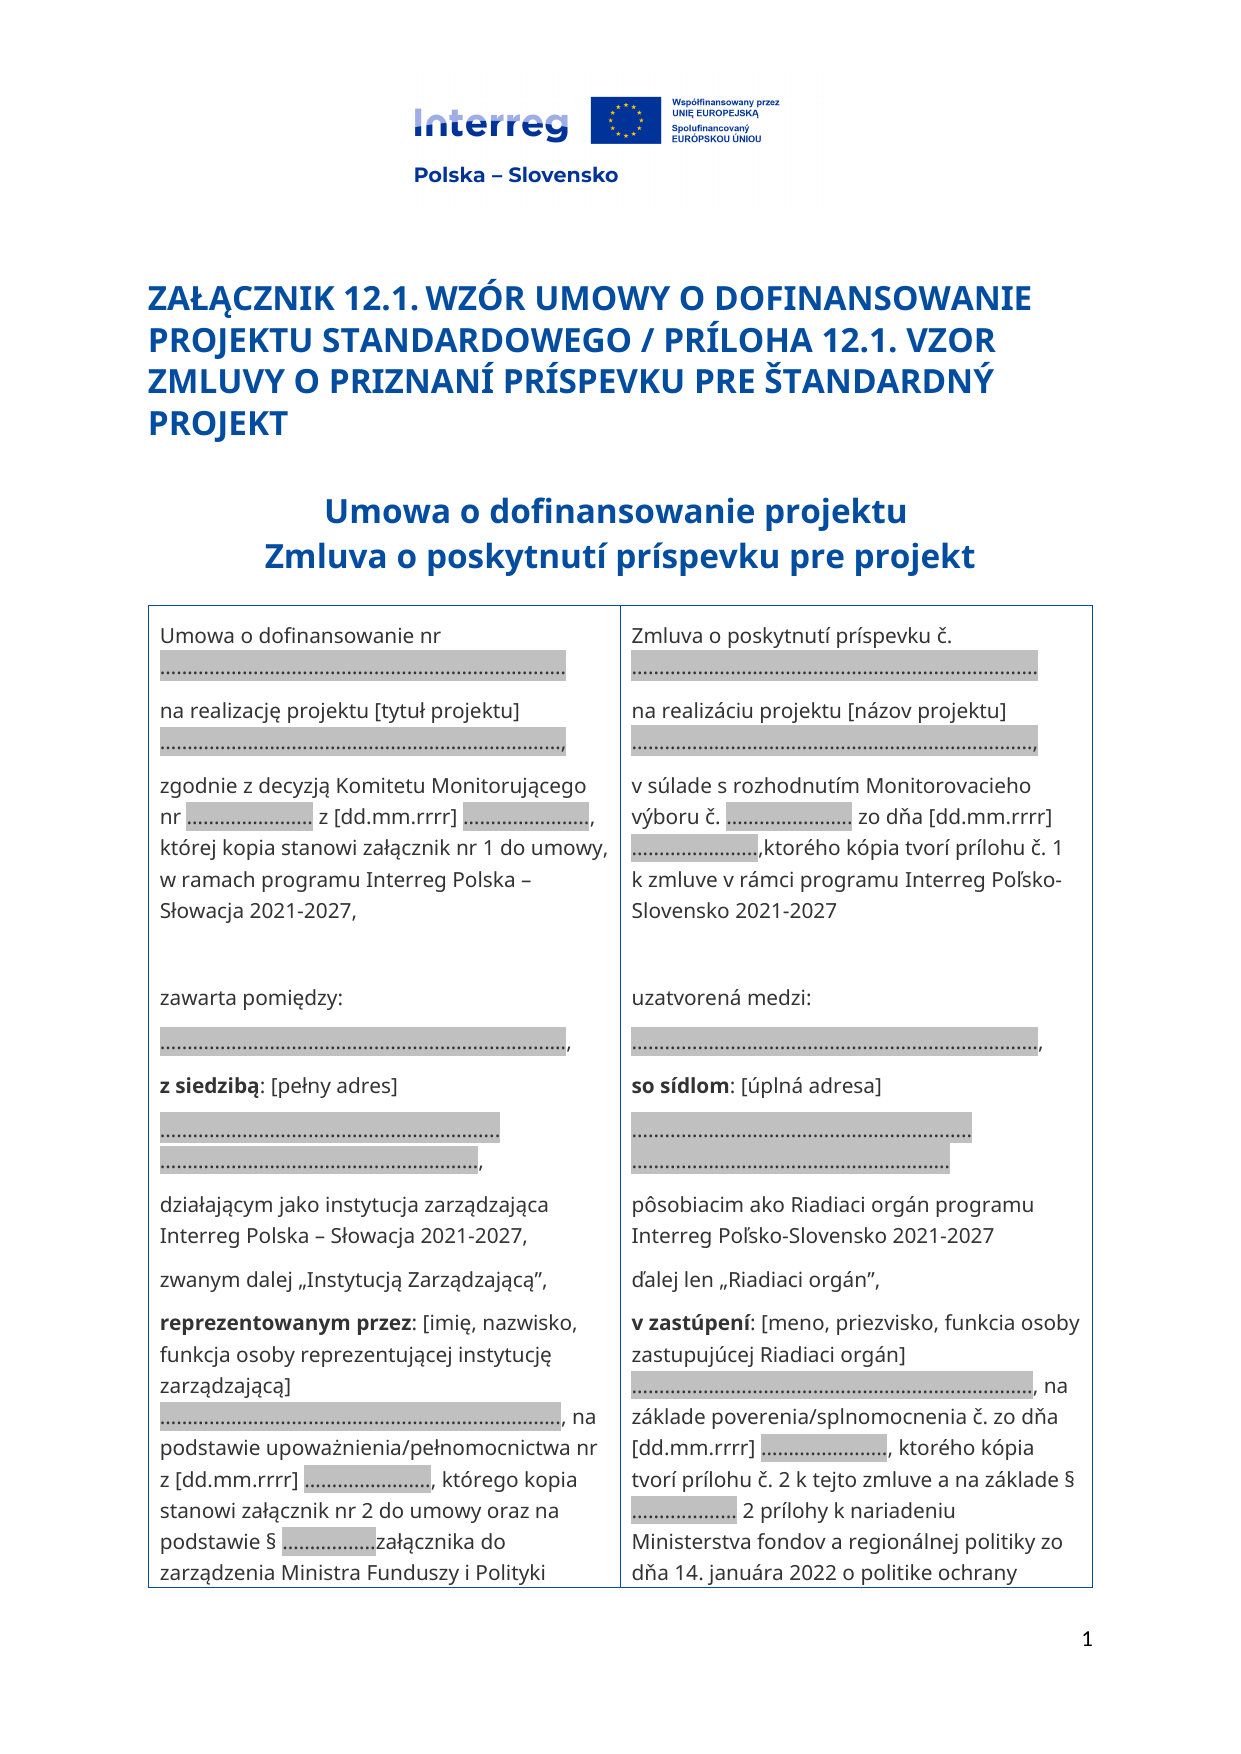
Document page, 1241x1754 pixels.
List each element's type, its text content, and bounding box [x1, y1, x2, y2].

text ZAŁĄCZNIK 12.1. WZÓR UMOWY O DOFINANSOWANIE PROJEKTU STANDARDOWEGO / PRÍLOHA 12.1. VZOR ZMLUVY O PRIZNANÍ PRÍSPEVKU PRE ŠTANDARDNÝ PROJEKT [148, 277, 1092, 444]
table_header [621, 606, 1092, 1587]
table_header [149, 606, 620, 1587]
text Umowa o dofinansowanie projektu Zmluva o poskytnutí príspevku pre projekt [148, 487, 1092, 578]
picture [392, 73, 849, 212]
